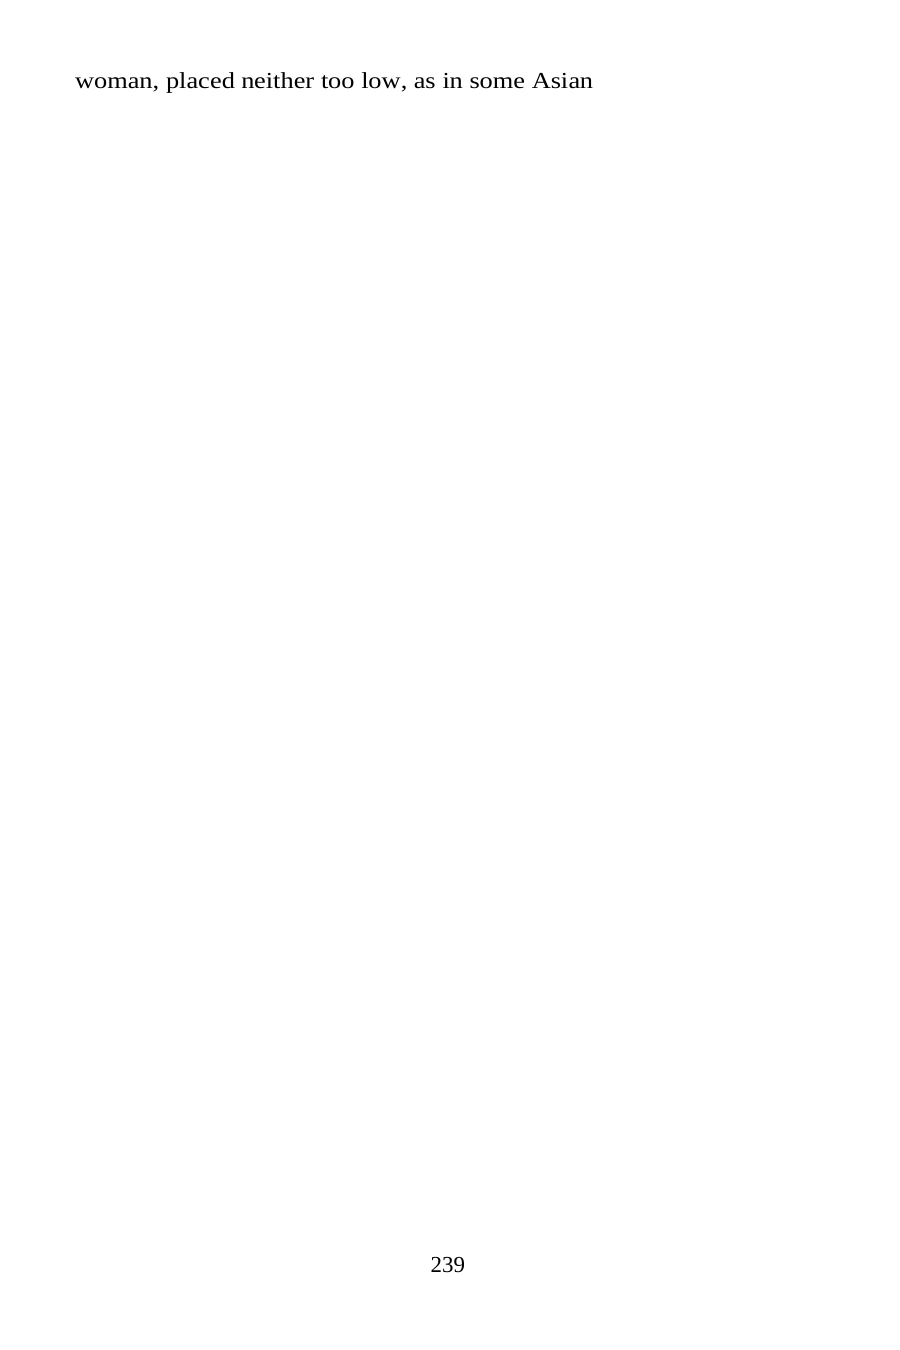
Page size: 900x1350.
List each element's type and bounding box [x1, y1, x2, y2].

text [75, 67, 825, 93]
